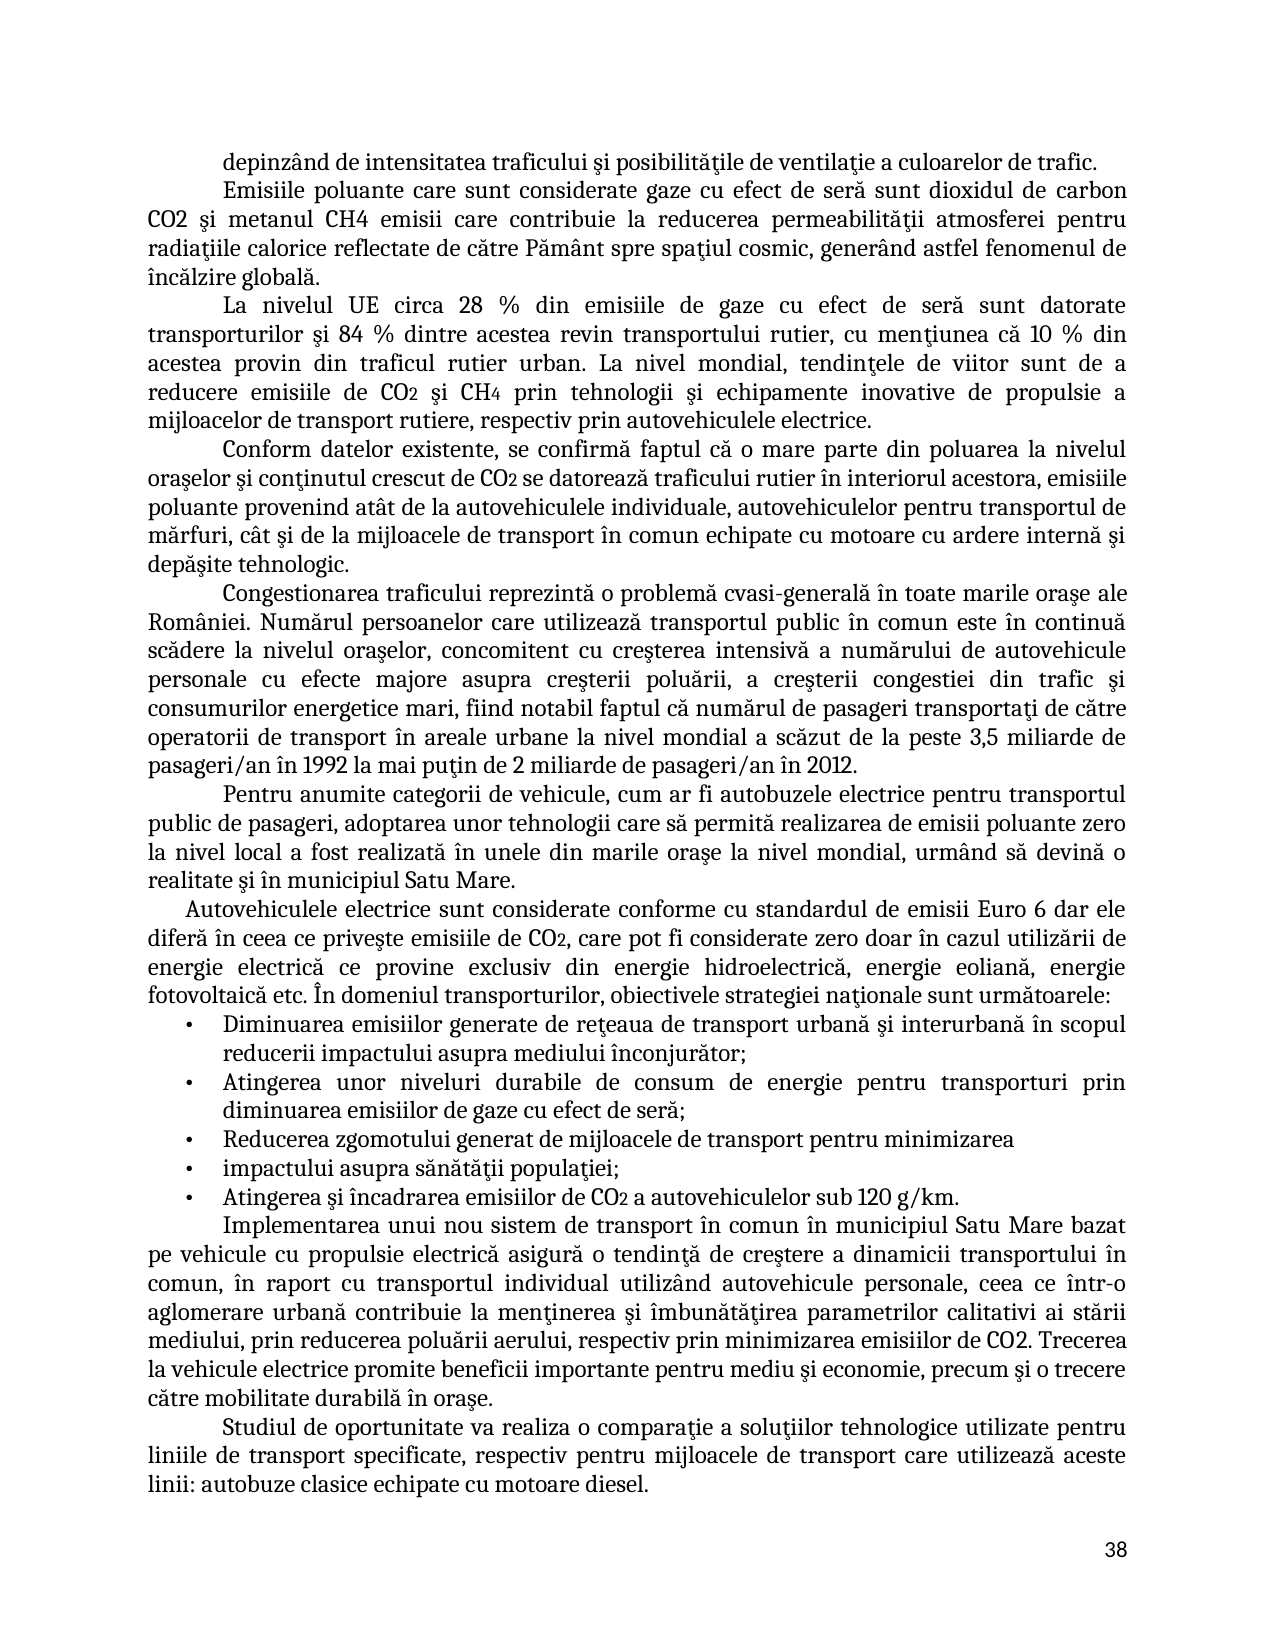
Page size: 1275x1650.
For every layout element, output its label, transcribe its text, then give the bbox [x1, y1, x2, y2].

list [185, 148, 1127, 176]
text Implementarea unui nou sistem de transport în comun în municipiul Satu Mare bazat pe vehicule cu propulsie electrică asigură o tendinţă de creştere a dinamicii transportului în comun, în raport cu transportul individual utilizând autovehicule personale, ceea ce într-o aglomerare urbană contribuie la menţinerea şi îmbunătăţirea parametrilor calitativi ai stării mediului, prin reducerea poluării aerului, respectiv prin minimizarea emisiilor de CO2. Trecerea la vehicule electrice promite beneficii importante pentru mediu şi economie, precum şi o trecere către mobilitate durabilă în oraşe. [148, 1211, 1127, 1413]
text Emisiile poluante care sunt considerate gaze cu efect de seră sunt dioxidul de carbon CO2 şi metanul CH4 emisii care contribuie la reducerea permeabilităţii atmosferei pentru radiaţiile calorice reflectate de către Pământ spre spaţiul cosmic, generând astfel fenomenul de încălzire globală. [148, 176, 1127, 291]
text La nivelul UE circa 28 % din emisiile de gaze cu efect de seră sunt datorate transporturilor şi 84 % dintre acestea revin transportului rutier, cu menţiunea că 10 % din acestea provin din traficul rutier urban. La nivel mondial, tendinţele de viitor sunt de a reducere emisiile de CO2 şi CH4 prin tehnologii şi echipamente inovative de propulsie a mijloacelor de transport rutiere, respectiv prin autovehiculele electrice. [148, 291, 1127, 435]
list Reducerea zgomotului generat de mijloacele de transport pentru minimizarea [185, 1125, 1127, 1154]
list Atingerea şi încadrarea emisiilor de CO2 a autovehiculelor sub 120 g/km. [185, 1183, 1127, 1211]
text Conform datelor existente, se confirmă faptul că o mare parte din poluarea la nivelul oraşelor şi conţinutul crescut de CO2 se datorează traficului rutier în interiorul acestora, emisiile poluante provenind atât de la autovehiculele individuale, autovehiculelor pentru transportul de mărfuri, cât şi de la mijloacele de transport în comun echipate cu motoare cu ardere internă şi depăşite tehnologic. [148, 435, 1127, 579]
list Atingerea unor niveluri durabile de consum de energie pentru transporturi prin diminuarea emisiilor de gaze cu efect de seră; [185, 1068, 1127, 1125]
text Congestionarea traficului reprezintă o problemă cvasi-generală în toate marile oraşe ale României. Numărul persoanelor care utilizează transportul public în comun este în continuă scădere la nivelul oraşelor, concomitent cu creşterea intensivă a numărului de autovehicule personale cu efecte majore asupra creşterii poluării, a creşterii congestiei din trafic şi consumurilor energetice mari, fiind notabil faptul că numărul de pasageri transportaţi de către operatorii de transport în areale urbane la nivel mondial a scăzut de la peste 3,5 miliarde de pasageri/an în 1992 la mai puţin de 2 miliarde de pasageri/an în 2012. [148, 579, 1127, 780]
text Pentru anumite categorii de vehicule, cum ar fi autobuzele electrice pentru transportul public de pasageri, adoptarea unor tehnologii care să permită realizarea de emisii poluante zero la nivel local a fost realizată în unele din marile oraşe la nivel mondial, urmând să devină o realitate şi în municipiul Satu Mare. [148, 780, 1127, 895]
text Studiul de oportunitate va realiza o comparaţie a soluţiilor tehnologice utilizate pentru liniile de transport specificate, respectiv pentru mijloacele de transport care utilizează aceste linii: autobuze clasice echipate cu motoare diesel. [148, 1413, 1127, 1499]
text Autovehiculele electrice sunt considerate conforme cu standardul de emisii Euro 6 dar ele diferă în ceea ce priveşte emisiile de CO2, care pot fi considerate zero doar în cazul utilizării de energie electrică ce provine exclusiv din energie hidroelectrică, energie eoliană, energie fotovoltaică etc. În domeniul transporturilor, obiectivele strategiei naţionale sunt următoarele: [148, 895, 1127, 1010]
list Diminuarea emisiilor generate de reţeaua de transport urbană şi interurbană în scopul reducerii impactului asupra mediului înconjurător; [185, 1010, 1127, 1068]
list impactului asupra sănătăţii populaţiei; [185, 1154, 1127, 1183]
